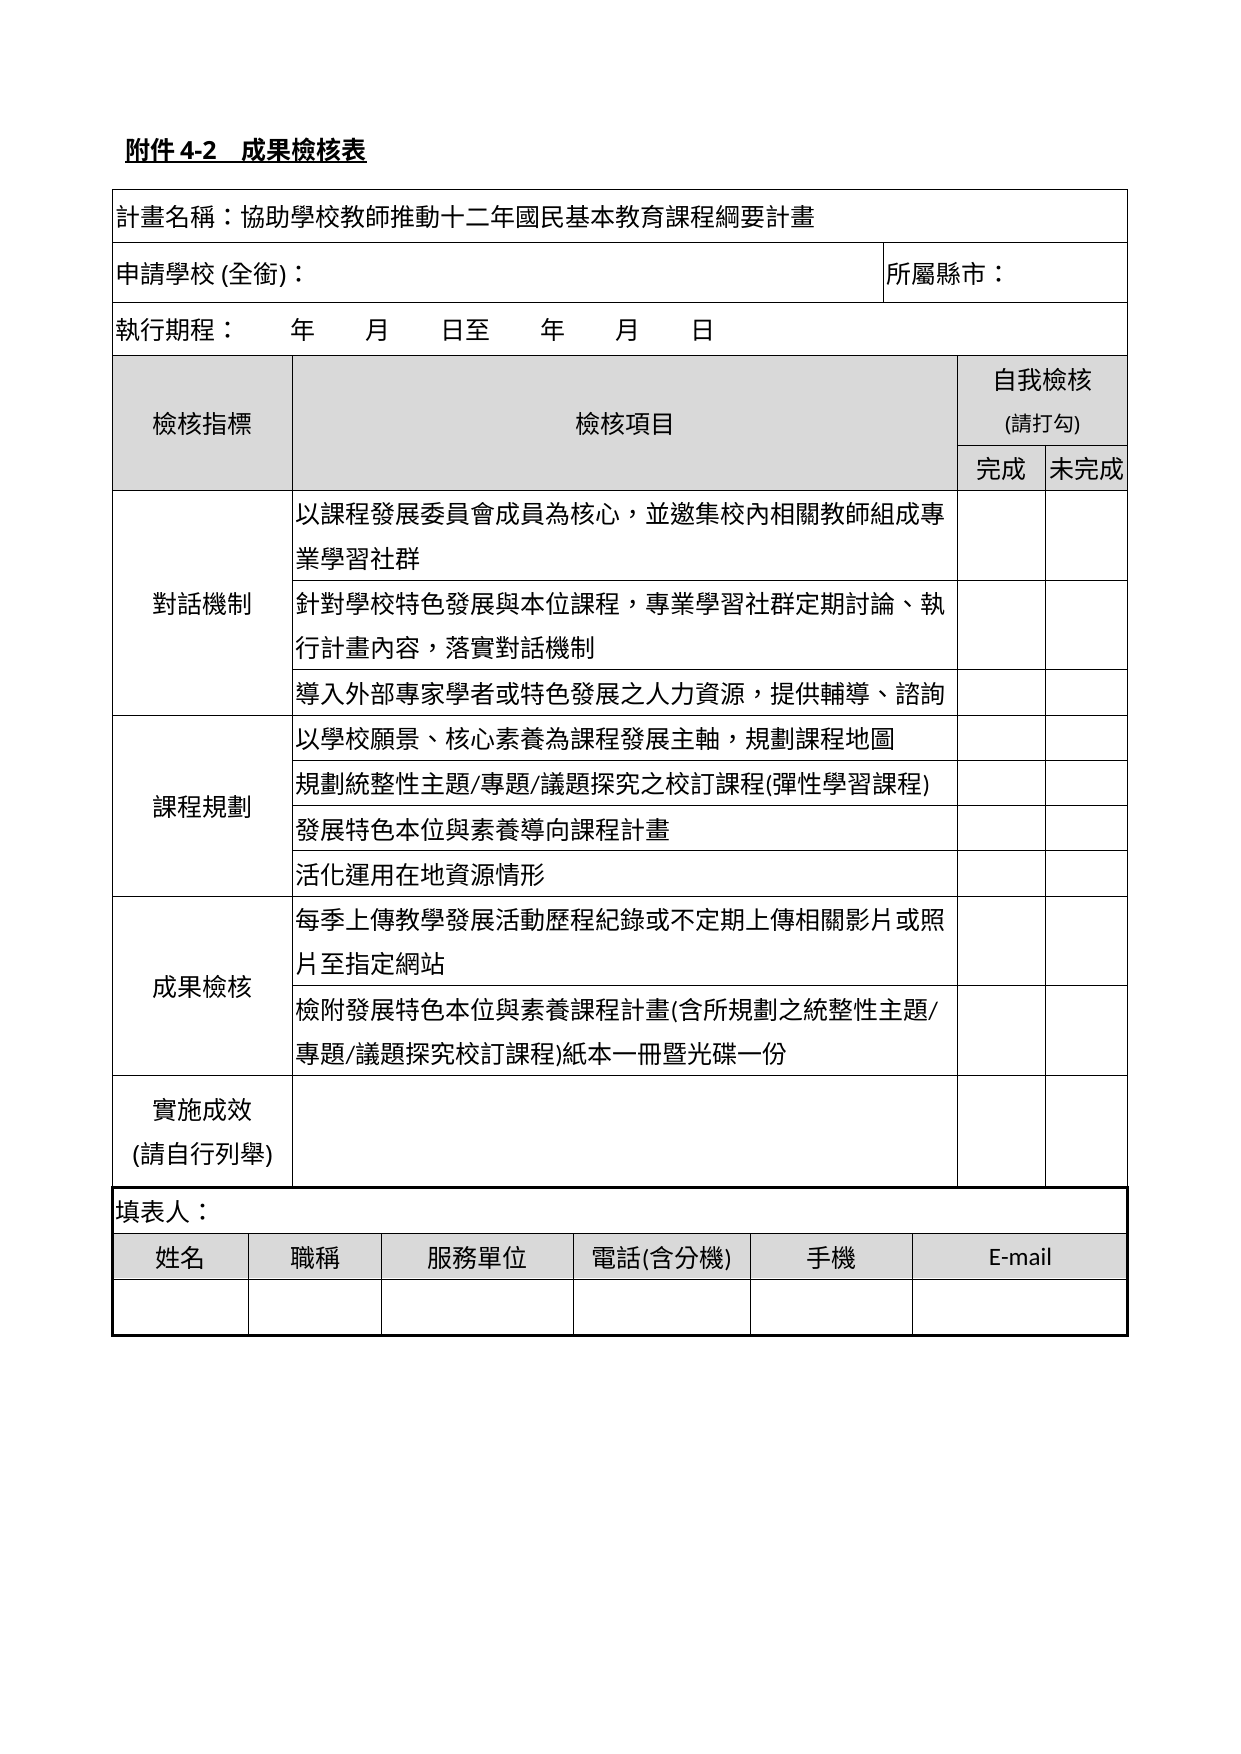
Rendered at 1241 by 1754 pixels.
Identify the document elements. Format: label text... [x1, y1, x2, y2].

table_cell 發展特色本位與素養導向課程計畫 [293, 806, 957, 850]
table_cell [958, 491, 1045, 579]
table_cell [293, 1076, 957, 1186]
table_cell 對話機制 [113, 491, 292, 714]
table_cell [1046, 1076, 1127, 1186]
table_cell 針對學校特色發展與本位課程，專業學習社群定期討論、執 行計畫內容，落實對話機制 [293, 581, 957, 669]
table_cell 所屬縣市： [884, 243, 1127, 302]
table_cell 規劃統整性主題/專題/議題探究之校訂課程(彈性學習課程) [293, 761, 957, 805]
table_cell [958, 806, 1045, 850]
table_cell [1046, 986, 1127, 1075]
table_cell 執行期程： 年 月 日至 年 月 日 [113, 303, 1127, 355]
table_cell [1046, 851, 1127, 896]
table_cell 自我檢核 (請打勾) [958, 356, 1127, 445]
table_cell 檢附發展特色本位與素養課程計畫(含所規劃之統整性主題/ 專題/議題探究校訂課程)紙本一冊暨光碟一份 [293, 986, 957, 1075]
table_cell [1046, 670, 1127, 714]
table_cell [958, 897, 1045, 985]
table_cell [114, 1280, 248, 1334]
table_cell [958, 761, 1045, 805]
table_cell [574, 1280, 750, 1334]
table_cell [751, 1280, 912, 1334]
table_cell [1046, 806, 1127, 850]
table_header 計畫名稱：協助學校教師推動十二年國民基本教育課程綱要計畫 [113, 190, 1127, 242]
table_cell 課程規劃 [113, 716, 292, 896]
table_cell [1046, 761, 1127, 805]
table_cell [958, 1076, 1045, 1186]
table_cell 姓名 [114, 1234, 248, 1278]
table_cell 完成 [958, 446, 1045, 490]
table_cell [958, 581, 1045, 669]
table_cell E-mail [913, 1234, 1126, 1278]
table_cell [1046, 897, 1127, 985]
table_cell 手機 [751, 1234, 912, 1278]
table_cell 以課程發展委員會成員為核心，並邀集校內相關教師組成專 業學習社群 [293, 491, 957, 579]
table_cell [249, 1280, 381, 1334]
table_cell 未完成 [1046, 446, 1127, 490]
table_cell 實施成效 (請自行列舉) [113, 1076, 292, 1186]
table_cell 檢核指標 [113, 356, 292, 490]
table_cell 檢核項目 [293, 356, 957, 490]
table_cell [1046, 581, 1127, 669]
table_cell [958, 670, 1045, 714]
table_cell 活化運用在地資源情形 [293, 851, 957, 896]
table_cell 成果檢核 [113, 897, 292, 1075]
table_cell 以學校願景、核心素養為課程發展主軸，規劃課程地圖 [293, 716, 957, 760]
table_cell 服務單位 [382, 1234, 573, 1278]
table_cell [958, 716, 1045, 760]
table_cell [382, 1280, 573, 1334]
table_cell [913, 1280, 1126, 1334]
table_cell 申請學校 (全銜)： [113, 243, 883, 302]
table_cell 電話(含分機) [574, 1234, 750, 1278]
table_cell [1046, 491, 1127, 579]
table_cell 填表人： [114, 1189, 1126, 1233]
table_cell 職稱 [249, 1234, 381, 1278]
table_cell [1046, 716, 1127, 760]
table_cell 每季上傳教學發展活動歷程紀錄或不定期上傳相關影片或照 片至指定網站 [293, 897, 957, 985]
table_cell 導入外部專家學者或特色發展之人力資源，提供輔導、諮詢 [293, 670, 957, 714]
table_cell [958, 851, 1045, 896]
table_cell [958, 986, 1045, 1075]
text 附件4-2 成果檢核表 [125, 126, 1165, 170]
